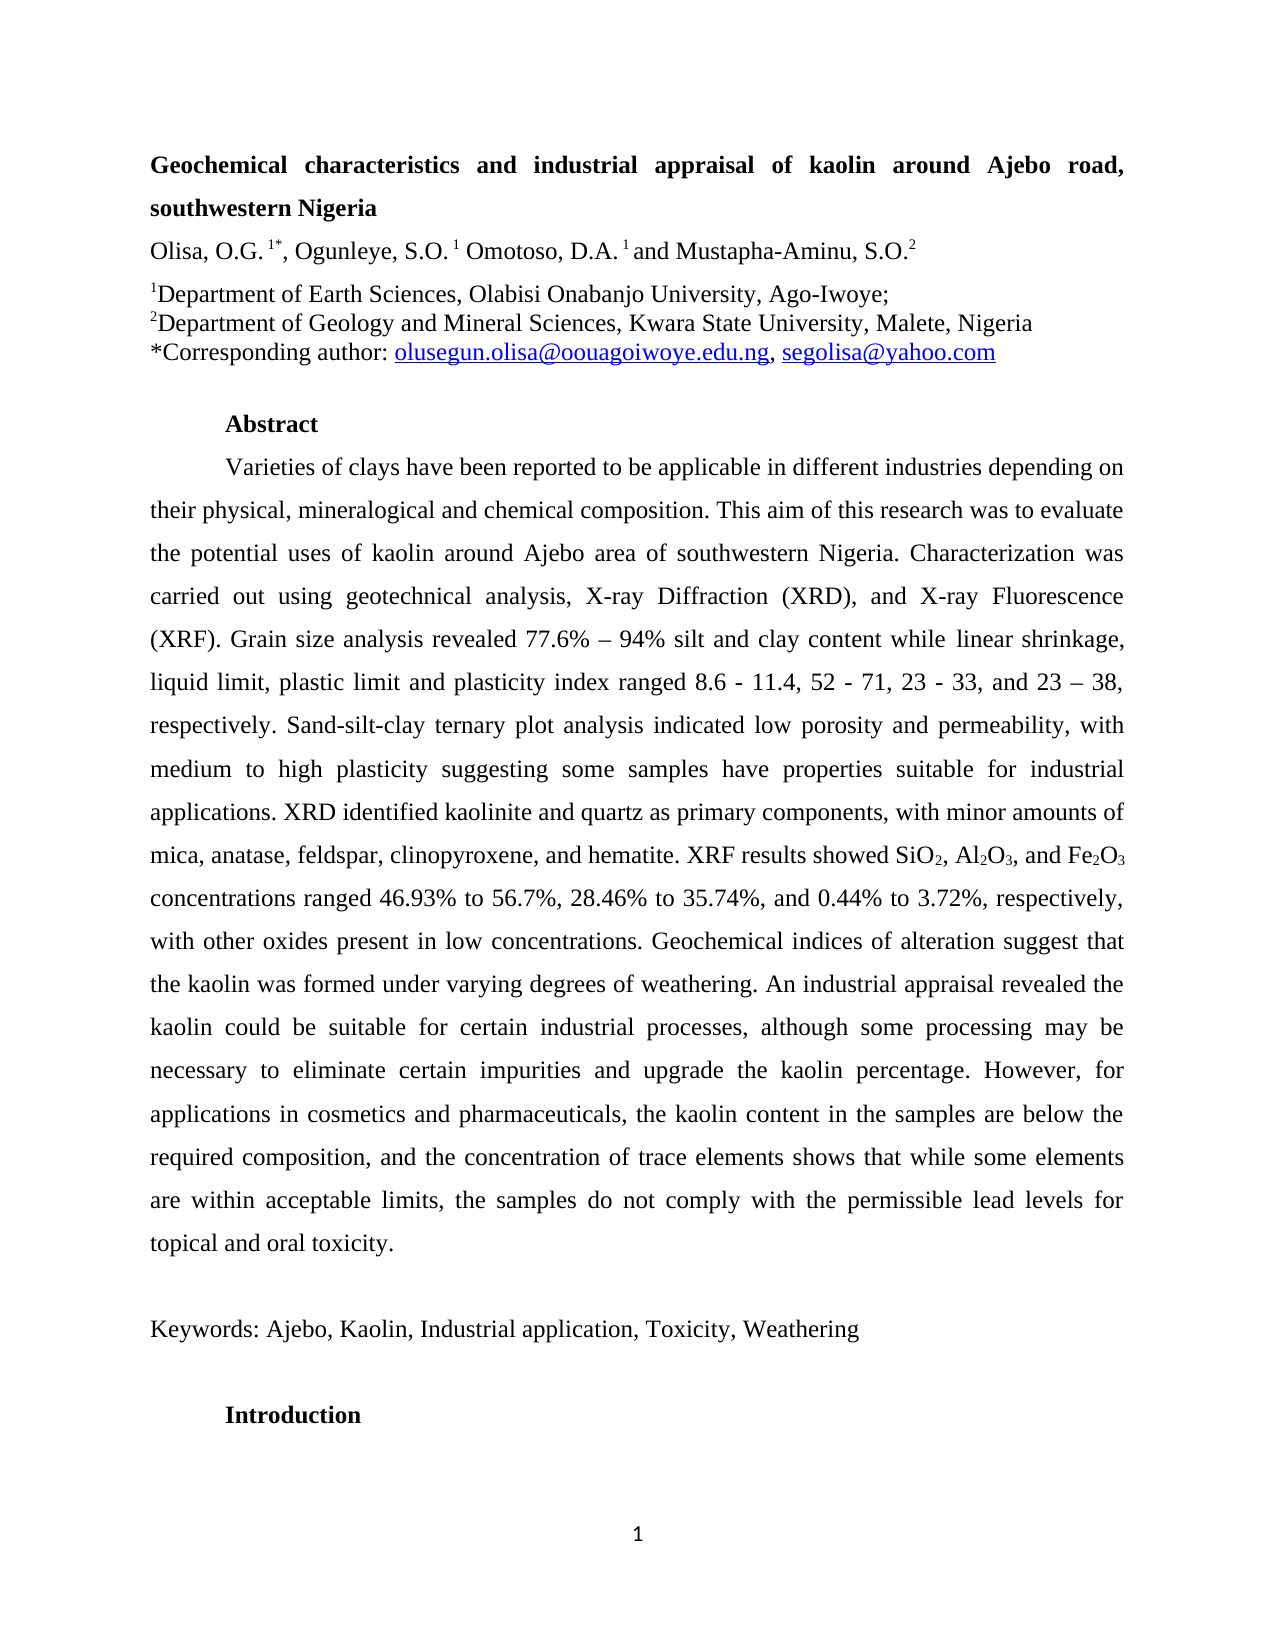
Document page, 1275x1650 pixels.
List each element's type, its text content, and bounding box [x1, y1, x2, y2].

text 2Department of Geology and Mineral Sciences, Kwara State University, Malete, Nigeria [150, 308, 1125, 337]
text Abstract [150, 409, 1125, 437]
text Geochemical characteristics and industrial appraisal of kaolin around Ajebo road, southwestern Nigeria [150, 150, 1125, 222]
text *Corresponding author: olusegun.olisa@oouagoiwoye.edu.ng, segolisa@yahoo.com [150, 337, 1125, 366]
text Keywords: Ajebo, Kaolin, Industrial application, Toxicity, Weathering [150, 1314, 1125, 1343]
text Olisa, O.G. 1*, Ogunleye, S.O. 1 Omotoso, D.A. 1 and Mustapha-Aminu, S.O.2 [150, 236, 1125, 265]
text Introduction [150, 1401, 1125, 1429]
text 1Department of Earth Sciences, Olabisi Onabanjo University, Ago-Iwoye; [150, 279, 1125, 308]
text Varieties of clays have been reported to be applicable in different industries depending on their physical, mineralogical and chemical composition. This aim of this research was to evaluate the potential uses of kaolin around Ajebo area of southwestern Nigeria. Characterization was carried out using geotechnical analysis, X-ray Diffraction (XRD), and X-ray Fluorescence (XRF). Grain size analysis revealed 77.6% – 94% silt and clay content while linear shrinkage, liquid limit, plastic limit and plasticity index ranged 8.6 - 11.4, 52 - 71, 23 - 33, and 23 – 38, respectively. Sand-silt-clay ternary plot analysis indicated low porosity and permeability, with medium to high plasticity suggesting some samples have properties suitable for industrial applications. XRD identified kaolinite and quartz as primary components, with minor amounts of mica, anatase, feldspar, clinopyroxene, and hematite. XRF results showed SiO2, Al2O3, and Fe2O3 concentrations ranged 46.93% to 56.7%, 28.46% to 35.74%, and 0.44% to 3.72%, respectively, with other oxides present in low concentrations. Geochemical indices of alteration suggest that the kaolin was formed under varying degrees of weathering. An industrial appraisal revealed the kaolin could be suitable for certain industrial processes, although some processing may be necessary to eliminate certain impurities and upgrade the kaolin percentage. However, for applications in cosmetics and pharmaceuticals, the kaolin content in the samples are below the required composition, and the concentration of trace elements shows that while some elements are within acceptable limits, the samples do not comply with the permissible lead levels for topical and oral toxicity. [150, 452, 1125, 1257]
